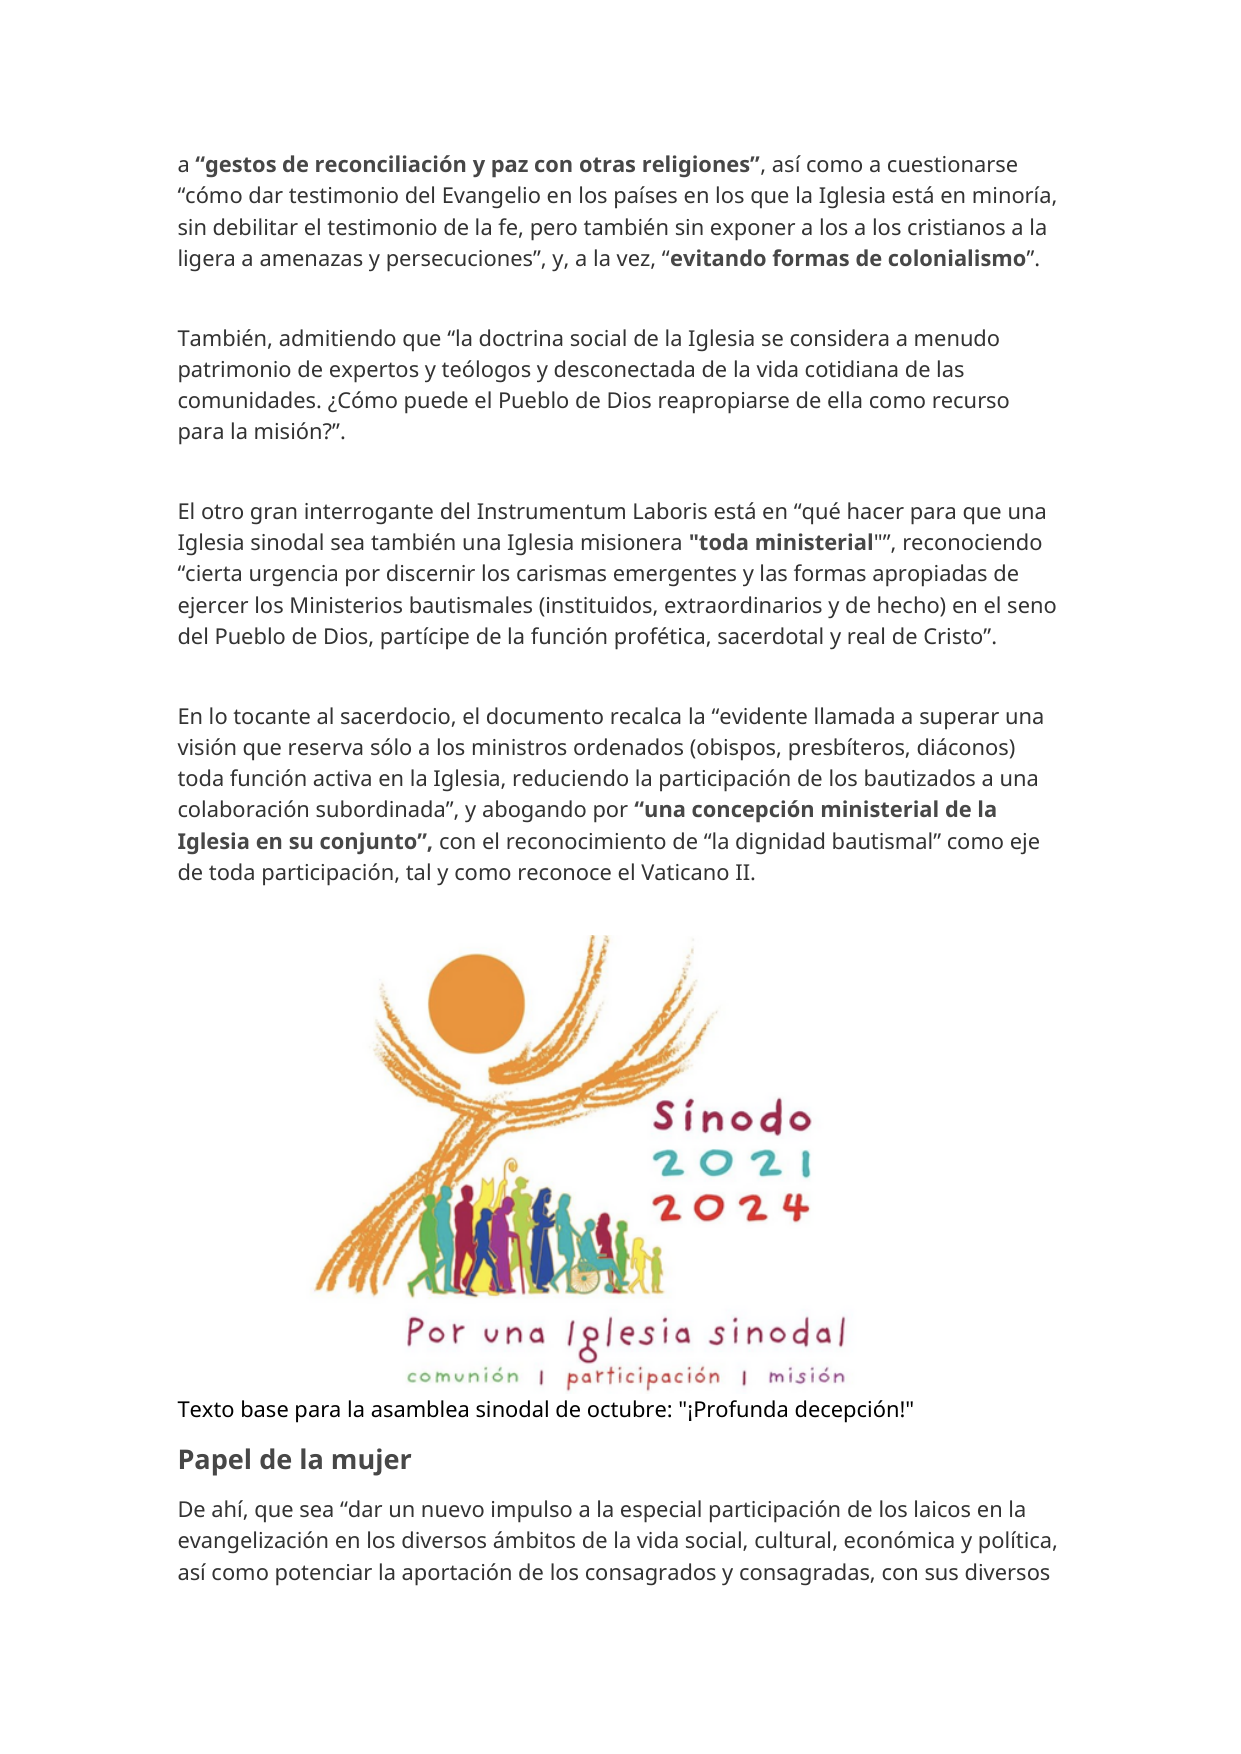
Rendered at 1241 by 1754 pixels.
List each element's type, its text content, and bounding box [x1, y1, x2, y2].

text También, admitiendo que “la doctrina social de la Iglesia se considera a menudo patrimonio de expertos y teólogos y desconectada de la vida cotidiana de las comunidades. ¿Cómo puede el Pueblo de Dios reapropiarse de ella como recurso para la misión?”. [177, 321, 1063, 446]
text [177, 1493, 1063, 1586]
text Papel de la mujer [177, 1440, 1063, 1477]
text En lo tocante al sacerdocio, el documento recalca la “evidente llamada a superar una visión que reserva sólo a los ministros ordenados (obispos, presbíteros, diáconos) toda función activa en la Iglesia, reduciendo la participación de los bautizados a una colaboración subordinada”, y abogando por “una concepción ministerial de la Iglesia en su conjunto”, con el reconocimiento de “la dignidad bautismal” como eje de toda participación, tal y como reconoce el Vaticano II. [177, 699, 1063, 887]
text Texto base para la asamblea sinodal de octubre: "¡Profunda decepción!" [177, 1394, 1063, 1423]
text El otro gran interrogante del Instrumentum Laboris está en “qué hacer para que una Iglesia sinodal sea también una Iglesia misionera "toda ministerial"”, reconociendo “cierta urgencia por discernir los carismas emergentes y las formas apropiadas de ejercer los Ministerios bautismales (instituidos, extraordinarios y de hecho) en el seno del Pueblo de Dios, partícipe de la función profética, sacerdotal y real de Cristo”. [177, 494, 1063, 651]
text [177, 148, 1063, 273]
picture [177, 935, 994, 1394]
